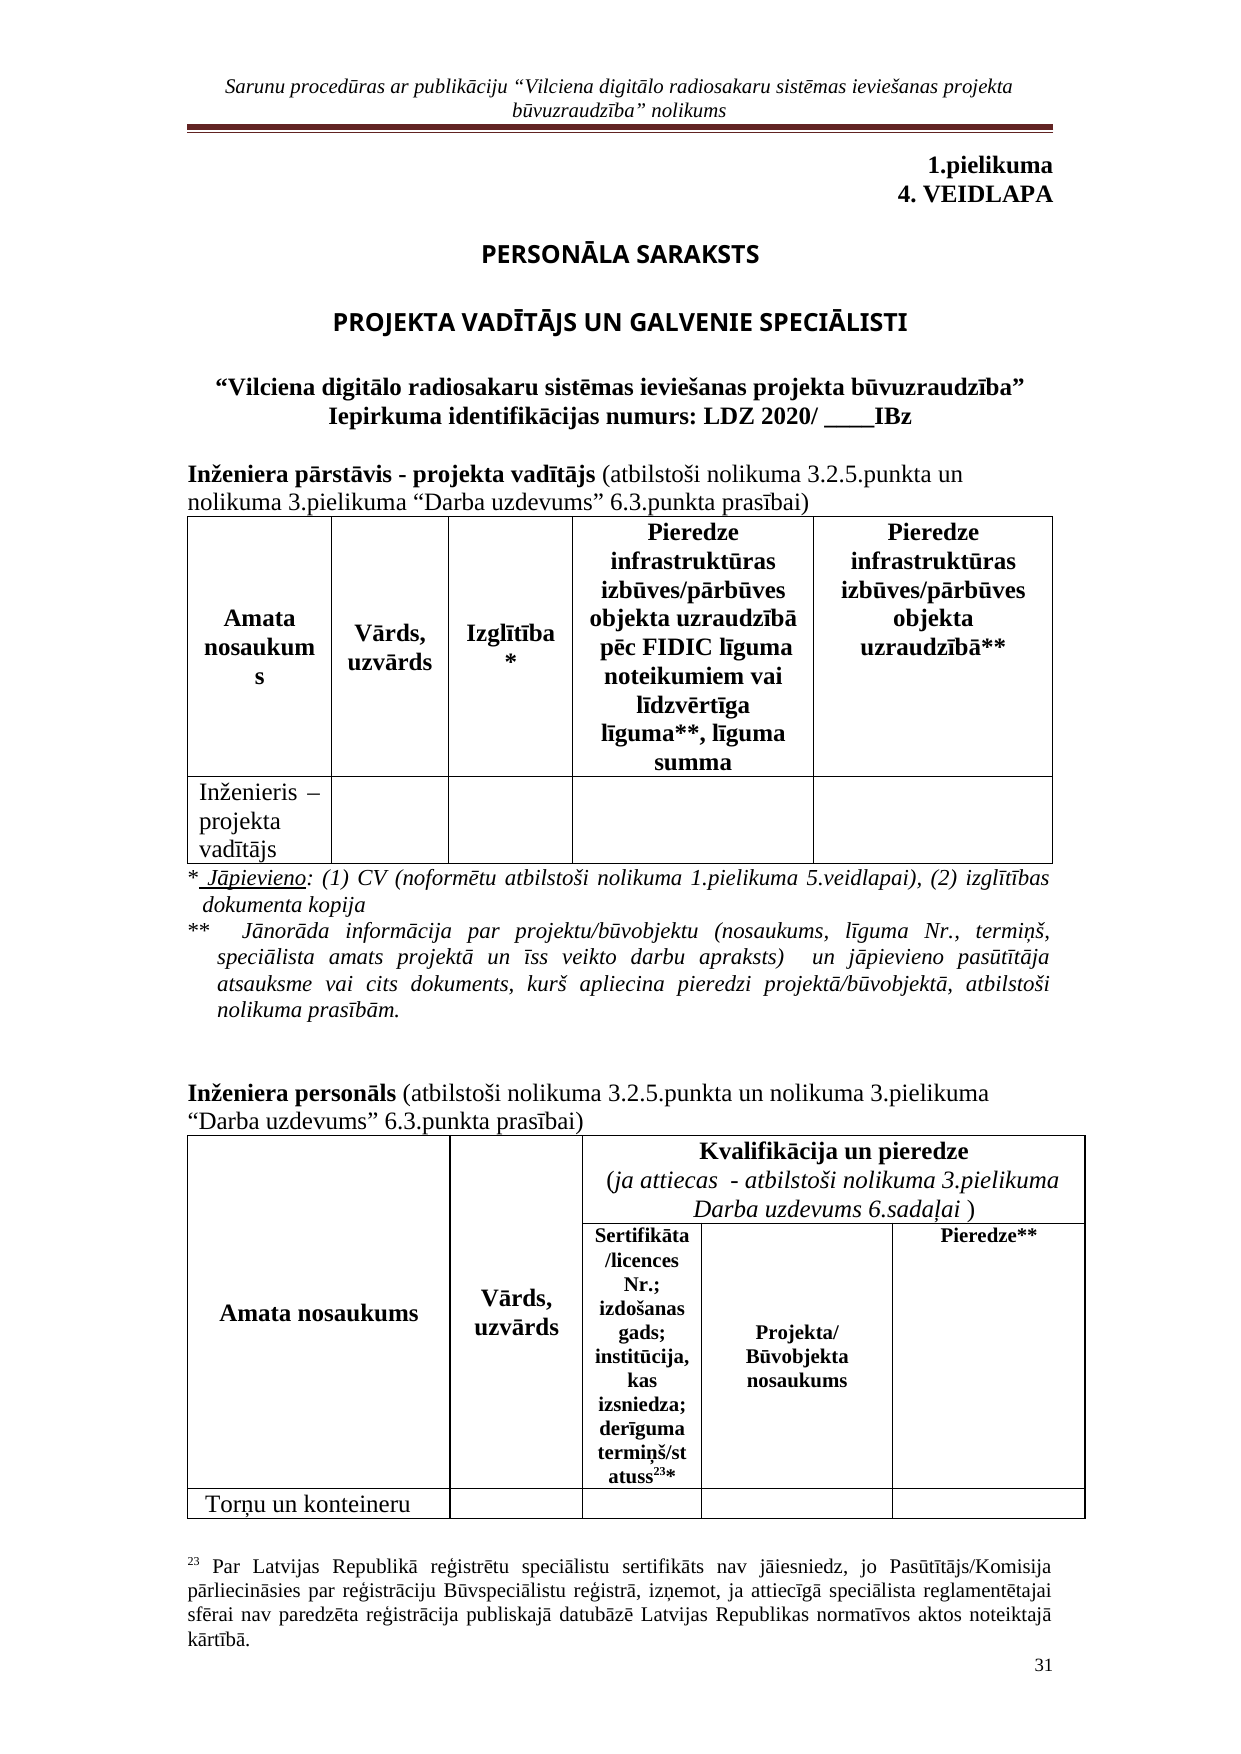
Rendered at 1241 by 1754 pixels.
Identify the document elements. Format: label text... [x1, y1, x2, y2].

table_header Vārds, uzvārds [451, 1136, 582, 1488]
text Inženiera personāls (atbilstoši nolikuma 3.2.5.punkta un nolikuma 3.pielikuma “Darba uzdevums” 6.3.punkta prasībai) [187, 1078, 1053, 1135]
table_cell Sertifikāta/licences Nr.; izdošanas gads; institūcija, kas izsniedza; derīguma termiņš/statuss* [583, 1224, 701, 1488]
table_cell [332, 777, 448, 863]
table_cell [893, 1489, 1084, 1518]
table_header Kvalifikācija un pieredze (ja attiecas - atbilstoši nolikuma 3.pielikuma Darba uzdevums 6.sadaļai ) [583, 1136, 1084, 1222]
text * Jāpievieno: (1) CV (noformētu atbilstoši nolikuma 1.pielikuma 5.veidlapai), (2) izglītības dokumenta kopija [187, 864, 1053, 917]
table_header Pieredze infrastruktūras izbūves/pārbūves objekta uzraudzībā** [814, 517, 1052, 776]
text “Vilciena digitālo radiosakaru sistēmas ieviešanas projekta būvuzraudzība” [187, 372, 1053, 401]
table_cell [449, 777, 572, 863]
table_cell [583, 1489, 701, 1518]
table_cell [188, 1489, 449, 1518]
text personāla saraksts [187, 236, 1053, 270]
text 4. VEIDLAPA [187, 179, 1053, 207]
table_cell [451, 1489, 582, 1518]
table_header Vārds, uzvārds [332, 517, 448, 776]
table_cell Pieredze** [893, 1224, 1084, 1488]
table_cell Inženieris – projekta vadītājs [188, 777, 331, 863]
table_header Amata nosaukums [188, 517, 331, 776]
table_header Izglītība* [449, 517, 572, 776]
table_cell [573, 777, 813, 863]
text Inženiera pārstāvis - projekta vadītājs (atbilstoši nolikuma 3.2.5.punkta un nolikuma 3.pielikuma “Darba uzdevums” 6.3.punkta prasībai) [187, 459, 1053, 516]
table_header Amata nosaukums [188, 1136, 449, 1488]
table_header Pieredze infrastruktūras izbūves/pārbūves objekta uzraudzībā pēc FIDIC līguma noteikumiem vai līdzvērtīga līguma**, līguma summa [573, 517, 813, 776]
text Iepirkuma identifikācijas numurs: LDZ 2020/ ____IBz [187, 401, 1053, 430]
table_cell Projekta/Būvobjekta nosaukums [702, 1224, 892, 1488]
text 1.pielikuma [187, 150, 1053, 179]
text Projekta vadītājs un galvenie speciālisti [187, 304, 1053, 338]
text ** Jānorāda informācija par projektu/būvobjektu (nosaukums, līguma Nr., termiņš, speciālista amats projektā un īss veikto darbu apraksts) un jāpievieno pasūtītāja atsauksme vai cits dokuments, kurš apliecina pieredzi projektā/būvobjektā, atbilstoši nolikuma prasībām. [187, 917, 1053, 1022]
table_cell [702, 1489, 892, 1518]
table_cell [814, 777, 1052, 863]
